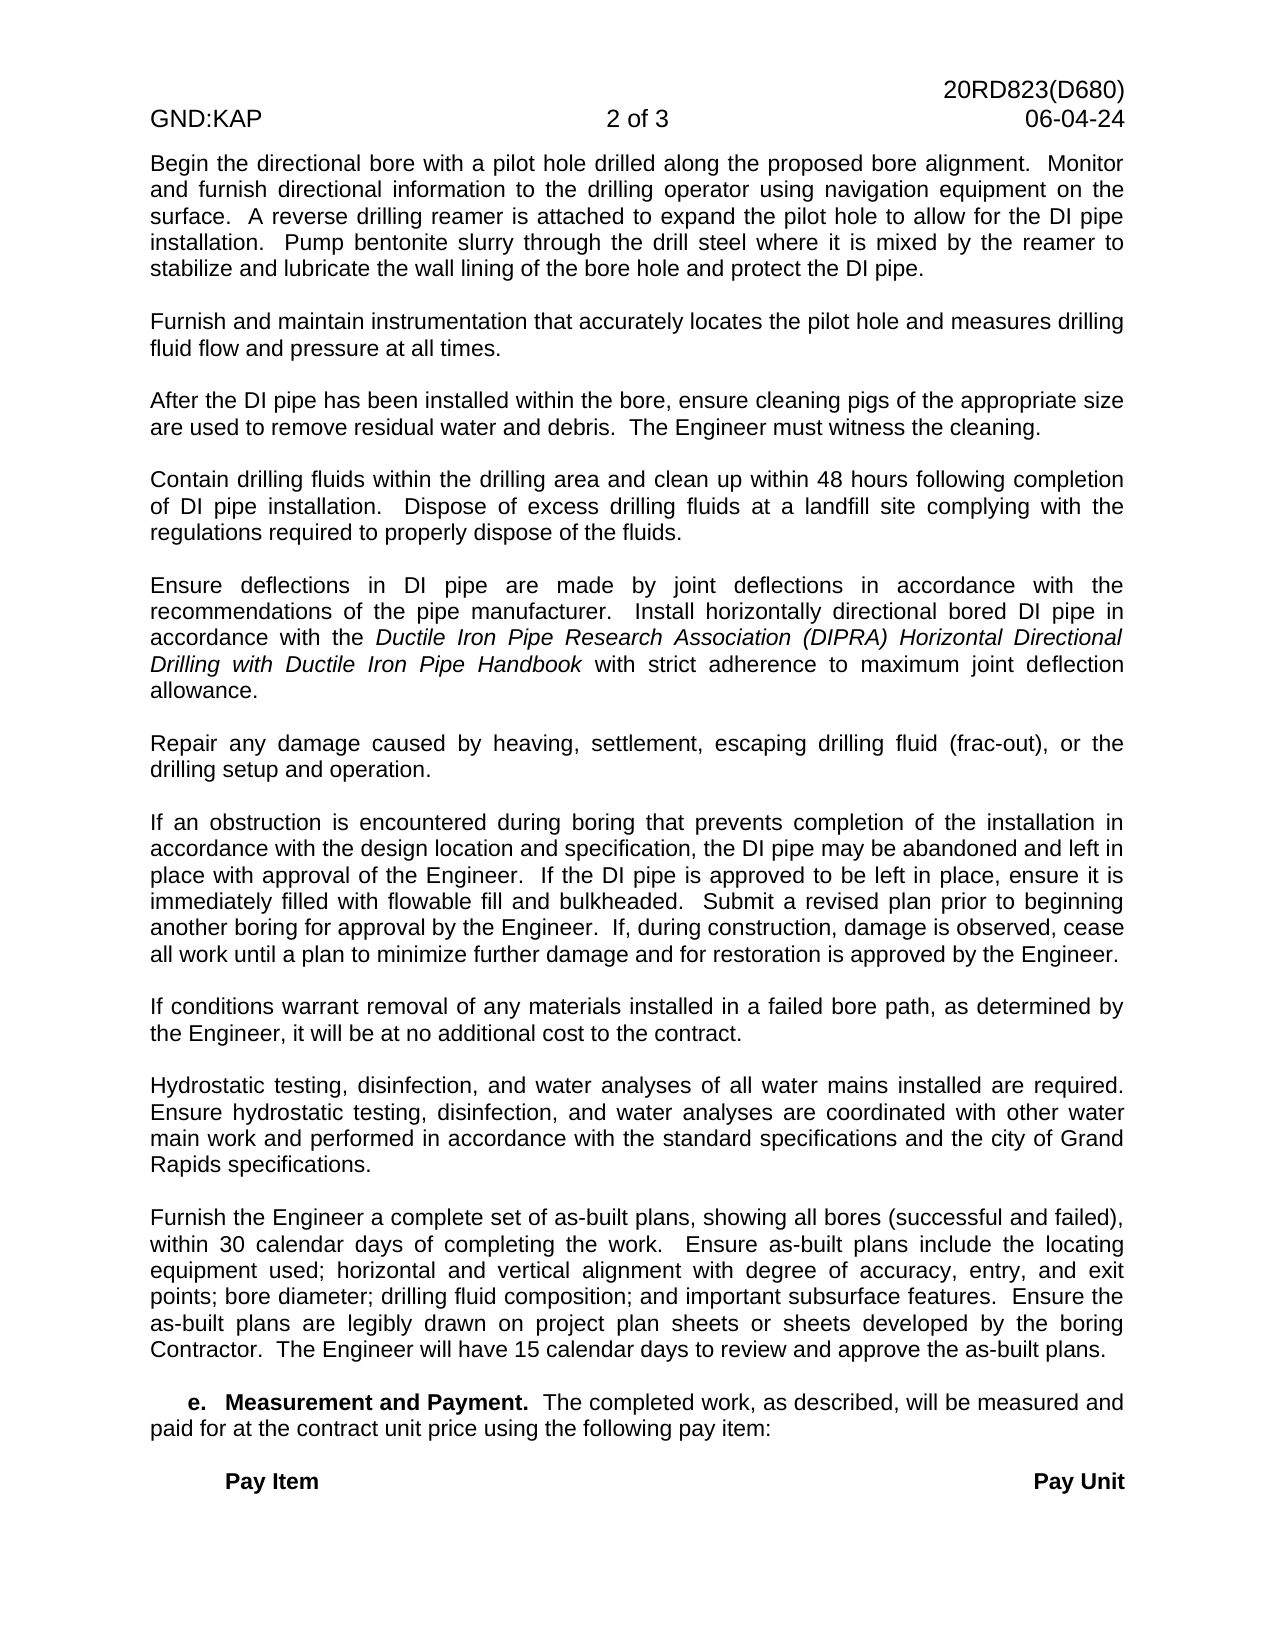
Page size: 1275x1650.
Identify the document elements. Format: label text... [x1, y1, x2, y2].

text Furnish and maintain instrumentation that accurately locates the pilot hole and measures drilling fluid flow and pressure at all times. [150, 308, 1125, 361]
text Contain drilling fluids within the drilling area and clean up within 48 hours following completion of DI pipe installation. Dispose of excess drilling fluids at a landfill site complying with the regulations required to properly dispose of the fluids. [150, 466, 1125, 545]
text Begin the directional bore with a pilot hole drilled along the proposed bore alignment. Monitor and furnish directional information to the drilling operator using navigation equipment on the surface. A reverse drilling reamer is attached to expand the pilot hole to allow for the DI pipe installation. Pump bentonite slurry through the drill steel where it is mixed by the reamer to stabilize and lubricate the wall lining of the bore hole and protect the DI pipe. [150, 150, 1125, 282]
text Pay Item Pay Unit [225, 1468, 1125, 1494]
text After the DI pipe has been installed within the bore, ensure cleaning pigs of the appropriate size are used to remove residual water and debris. The Engineer must witness the cleaning. [150, 387, 1125, 440]
text If conditions warrant removal of any materials installed in a failed bore path, as determined by the Engineer, it will be at no additional cost to the contract. [150, 993, 1125, 1046]
text If an obstruction is encountered during boring that prevents completion of the installation in accordance with the design location and specification, the DI pipe may be abandoned and left in place with approval of the Engineer. If the DI pipe is approved to be left in place, ensure it is immediately filled with flowable fill and bulkheaded. Submit a revised plan prior to beginning another boring for approval by the Engineer. If, during construction, damage is observed, cease all work until a plan to minimize further damage and for restoration is approved by the Engineer. [150, 809, 1125, 967]
text Hydrostatic testing, disinfection, and water analyses of all water mains installed are required. Ensure hydrostatic testing, disinfection, and water analyses are coordinated with other water main work and performed in accordance with the standard specifications and the city of Grand Rapids specifications. [150, 1072, 1125, 1178]
text e. Measurement and Payment. The completed work, as described, will be measured and paid for at the contract unit price using the following pay item: [150, 1389, 1125, 1441]
text Ensure deflections in DI pipe are made by joint deflections in accordance with the recommendations of the pipe manufacturer. Install horizontally directional bored DI pipe in accordance with the Ductile Iron Pipe Research Association (DIPRA) Horizontal Directional Drilling with Ductile Iron Pipe Handbook with strict adherence to maximum joint deflection allowance. [150, 572, 1125, 703]
text Furnish the Engineer a complete set of as-built plans, showing all bores (successful and failed), within 30 calendar days of completing the work. Ensure as-built plans include the locating equipment used; horizontal and vertical alignment with degree of accuracy, entry, and exit points; bore diameter; drilling fluid composition; and important subsurface features. Ensure the as-built plans are legibly drawn on project plan sheets or sheets developed by the boring Contractor. The Engineer will have 15 calendar days to review and approve the as-built plans. [150, 1204, 1125, 1362]
text Repair any damage caused by heaving, settlement, escaping drilling fluid (frac-out), or the drilling setup and operation. [150, 730, 1125, 782]
